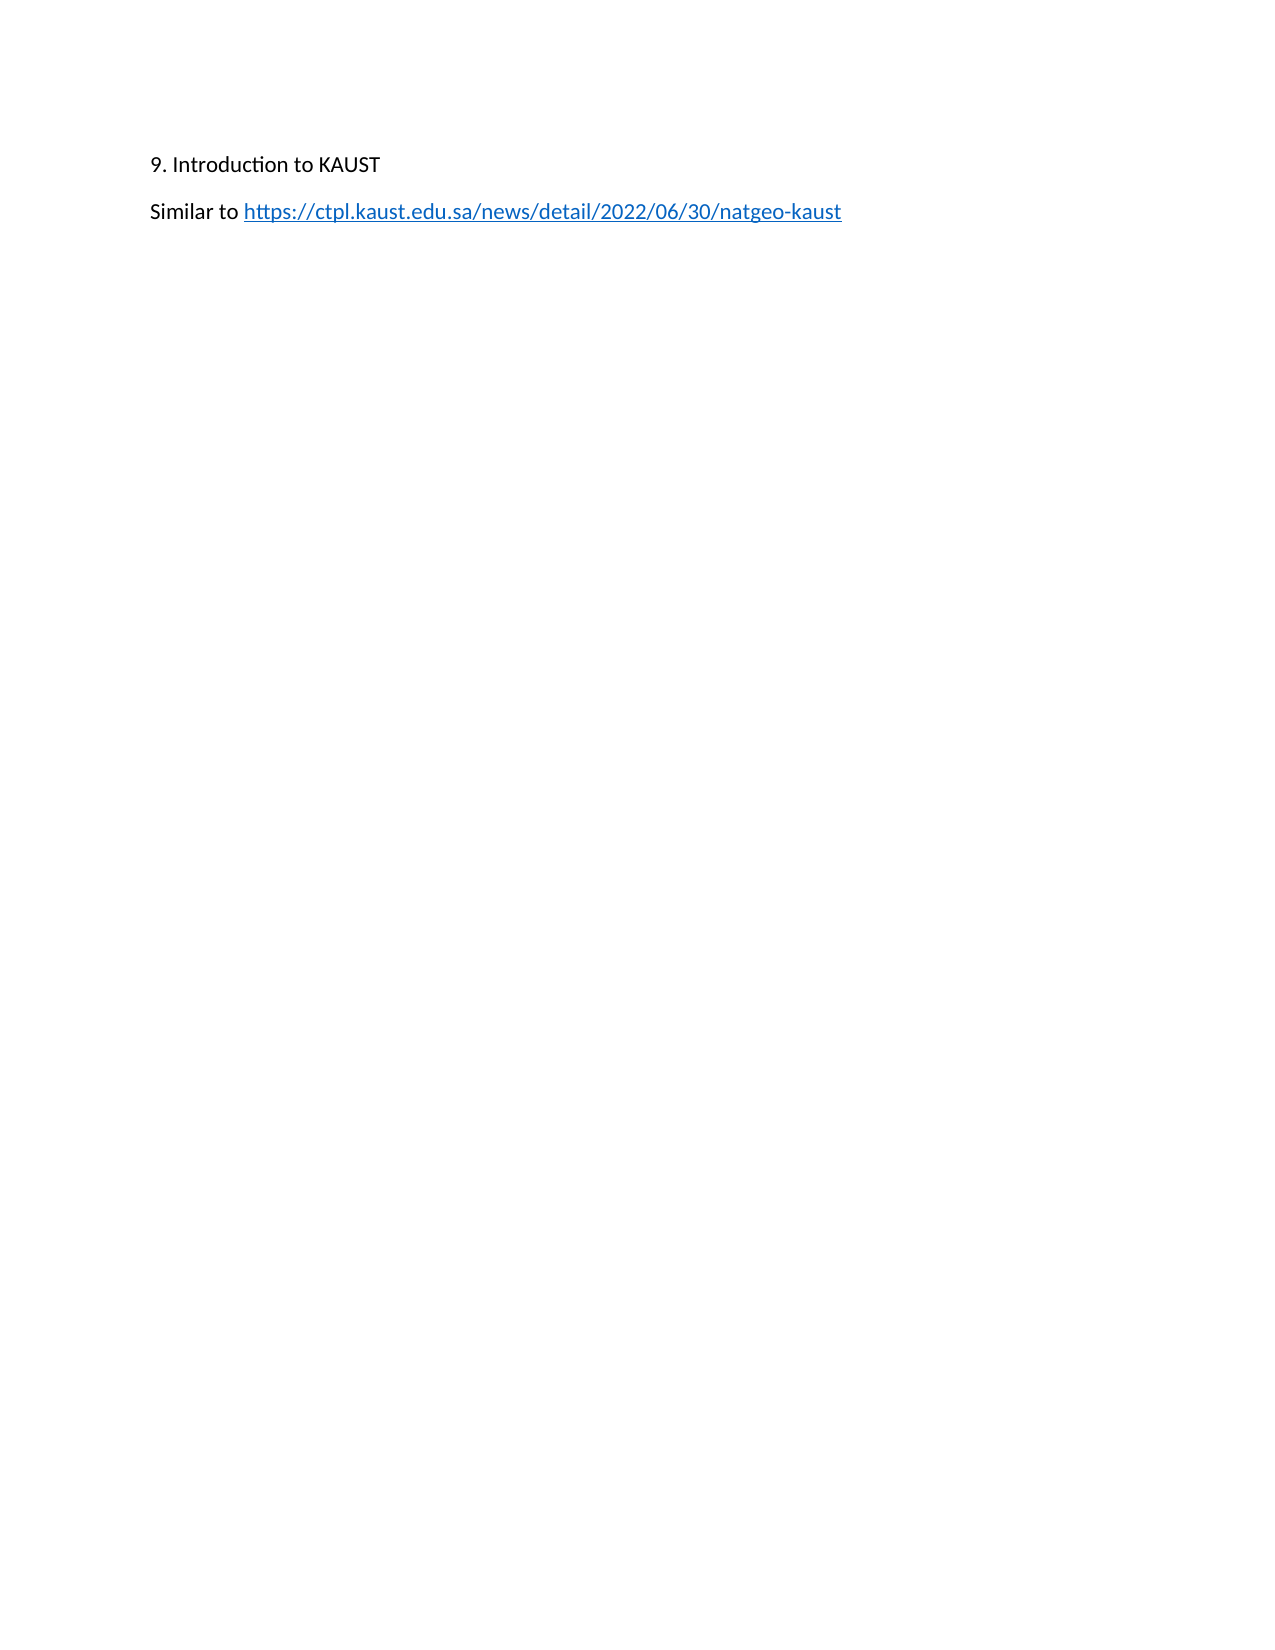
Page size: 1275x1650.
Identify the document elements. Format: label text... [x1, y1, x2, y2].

text Similar to https://ctpl.kaust.edu.sa/news/detail/2022/06/30/natgeo-kaust [150, 197, 1125, 225]
text 9. Introduction to KAUST [150, 150, 1125, 178]
